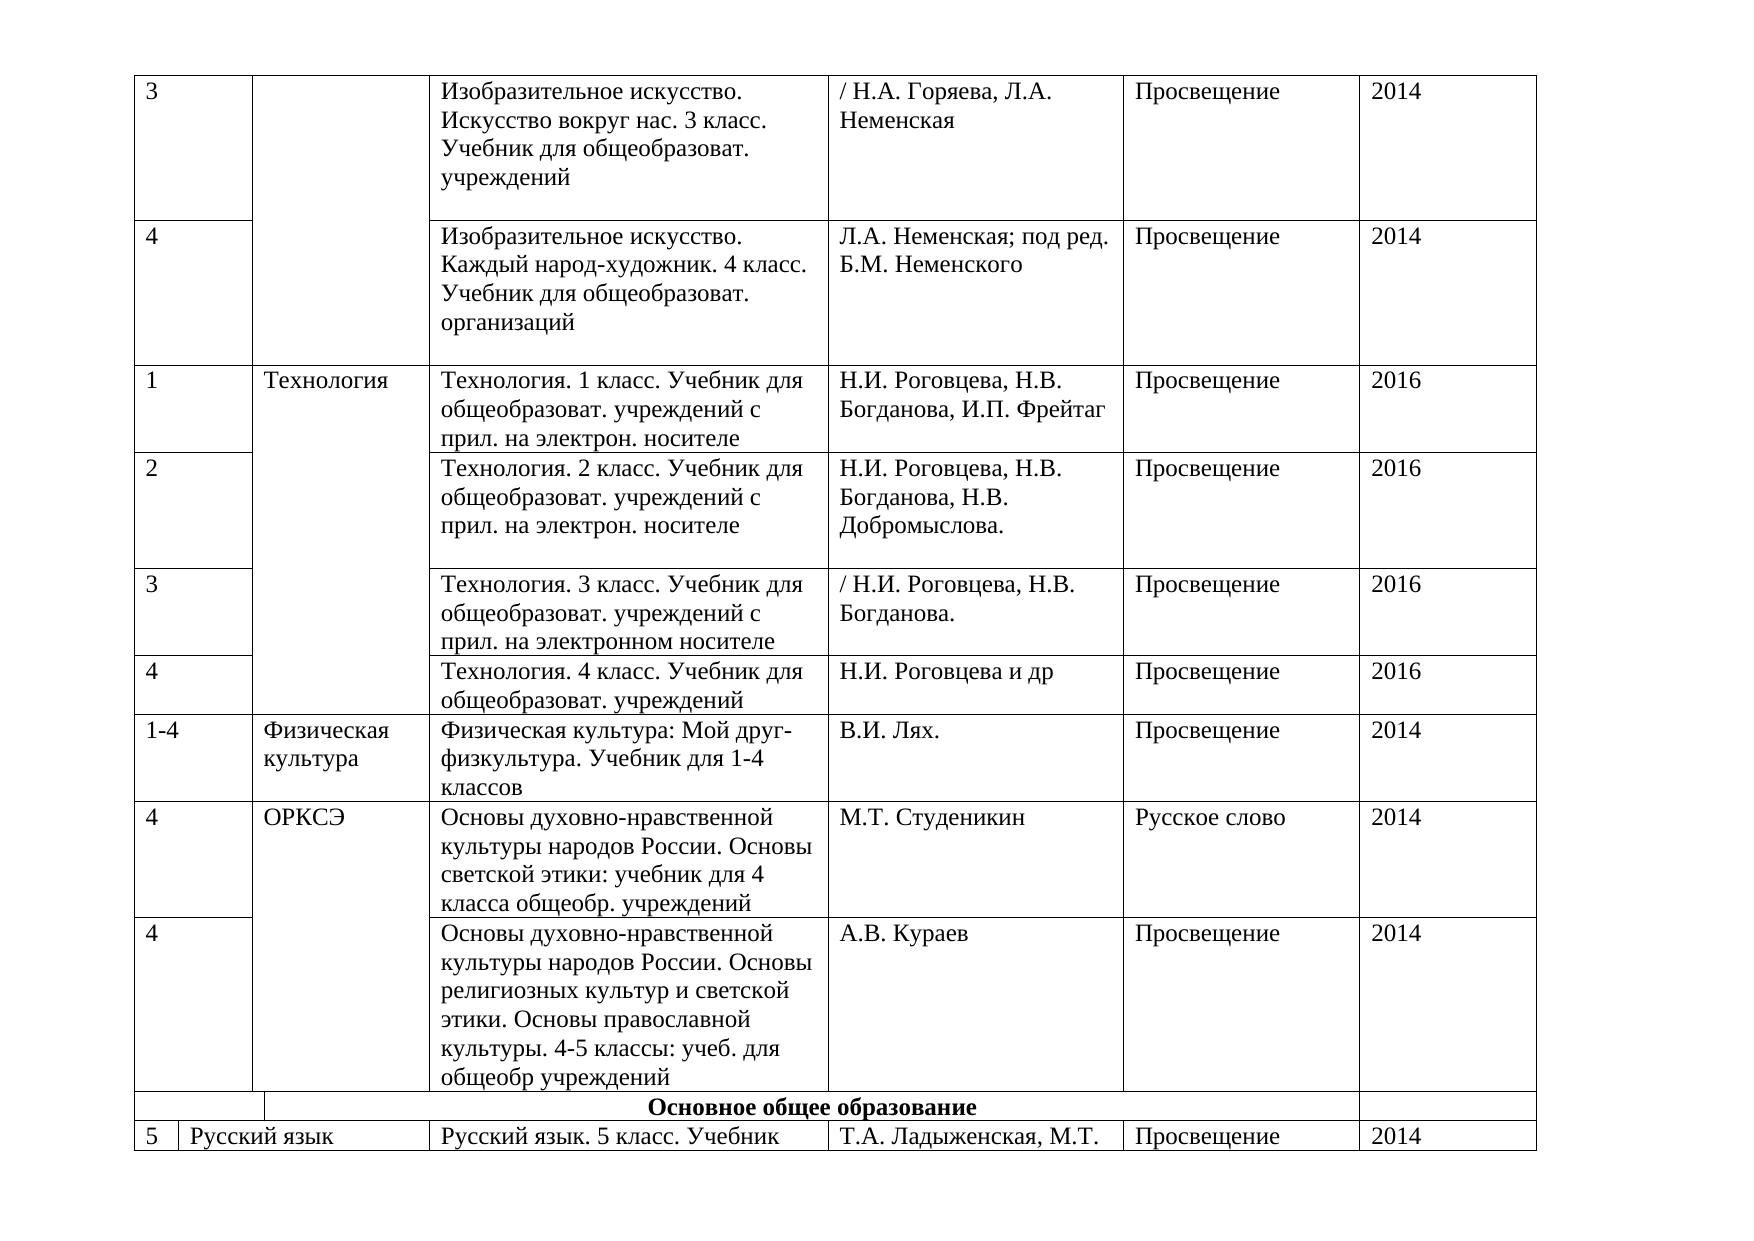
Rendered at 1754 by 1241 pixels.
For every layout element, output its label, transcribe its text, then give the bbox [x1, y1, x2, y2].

table_cell 2016 [1360, 656, 1536, 714]
table_cell Н.И. Роговцева и др [829, 656, 1123, 714]
table_cell / Н.И. Роговцева, Н.В. Богданова. [829, 569, 1123, 655]
table_cell Просвещение [1124, 656, 1359, 714]
table_cell [1360, 1092, 1536, 1120]
table_cell Просвещение [1124, 453, 1359, 568]
table_cell 2 [135, 453, 252, 568]
table_cell 5 [135, 1121, 178, 1150]
table_cell [135, 1092, 264, 1120]
table_cell 2014 [1360, 76, 1536, 220]
table_cell Просвещение [1124, 76, 1359, 220]
table_cell А.В. Кураев [829, 918, 1123, 1091]
table_cell Технология [253, 366, 429, 714]
table_cell Основное общее образование [265, 1092, 1359, 1120]
table_cell 1-4 [135, 715, 252, 801]
table_cell 3 [135, 76, 252, 220]
table_cell Основы духовно-нравственной культуры народов России. Основы религиозных культур и светской этики. Основы православной культуры. 4-5 классы: учеб. для общеобр учреждений [430, 918, 828, 1091]
table_cell 2014 [1360, 1121, 1536, 1150]
table_cell Просвещение [1124, 366, 1359, 452]
table_cell Просвещение [1124, 221, 1359, 364]
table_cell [829, 1121, 1123, 1150]
table_cell Просвещение [1124, 715, 1359, 801]
table_cell 1 [135, 366, 252, 452]
table_cell Н.И. Роговцева, Н.В. Богданова, И.П. Фрейтаг [829, 366, 1123, 452]
table_cell 2014 [1360, 715, 1536, 801]
table_cell 2016 [1360, 366, 1536, 452]
table_cell В.И. Лях. [829, 715, 1123, 801]
table_cell 4 [135, 221, 252, 364]
table_cell Физическая культура: Мой друг-физкультура. Учебник для 1-4 классов [430, 715, 828, 801]
table_cell Технология. 3 класс. Учебник для общеобразоват. учреждений с прил. на электронном носителе [430, 569, 828, 655]
table_cell 4 [135, 656, 252, 714]
table_cell ОРКСЭ [253, 802, 429, 1091]
table_cell Физическая культура [253, 715, 429, 801]
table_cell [430, 1121, 828, 1150]
table_cell / Н.А. Горяева, Л.А. Неменская [829, 76, 1123, 220]
table_cell Технология. 2 класс. Учебник для общеобразоват. учреждений с прил. на электрон. носителе [430, 453, 828, 568]
table_cell 2014 [1360, 918, 1536, 1091]
table_cell 2016 [1360, 569, 1536, 655]
table_cell Изобразительное искусство. Каждый народ-художник. 4 класс. Учебник для общеобразоват. организаций [430, 221, 828, 364]
table_cell 4 [135, 918, 252, 1091]
table_cell Л.А. Неменская; под ред. Б.М. Неменского [829, 221, 1123, 364]
table_cell 2014 [1360, 802, 1536, 917]
table_cell Русское слово [1124, 802, 1359, 917]
table_cell Просвещение [1124, 918, 1359, 1091]
table_cell Изобразительное искусство. Искусство вокруг нас. 3 класс. Учебник для общеобразоват. учреждений [430, 76, 828, 220]
table_cell 2014 [1360, 221, 1536, 364]
table_cell 3 [135, 569, 252, 655]
table_cell Просвещение [1124, 569, 1359, 655]
table_cell Технология. 4 класс. Учебник для общеобразоват. учреждений [430, 656, 828, 714]
table_cell 2016 [1360, 453, 1536, 568]
table_cell М.Т. Студеникин [829, 802, 1123, 917]
table_cell Русский язык [179, 1121, 429, 1150]
table_cell Технология. 1 класс. Учебник для общеобразоват. учреждений с прил. на электрон. носителе [430, 366, 828, 452]
table_cell Просвещение [1124, 1121, 1359, 1150]
table_cell Н.И. Роговцева, Н.В. Богданова, Н.В. Добромыслова. [829, 453, 1123, 568]
table_cell 4 [135, 802, 252, 917]
table_cell Основы духовно-нравственной культуры народов России. Основы светской этики: учебник для 4 класса общеобр. учреждений [430, 802, 828, 917]
